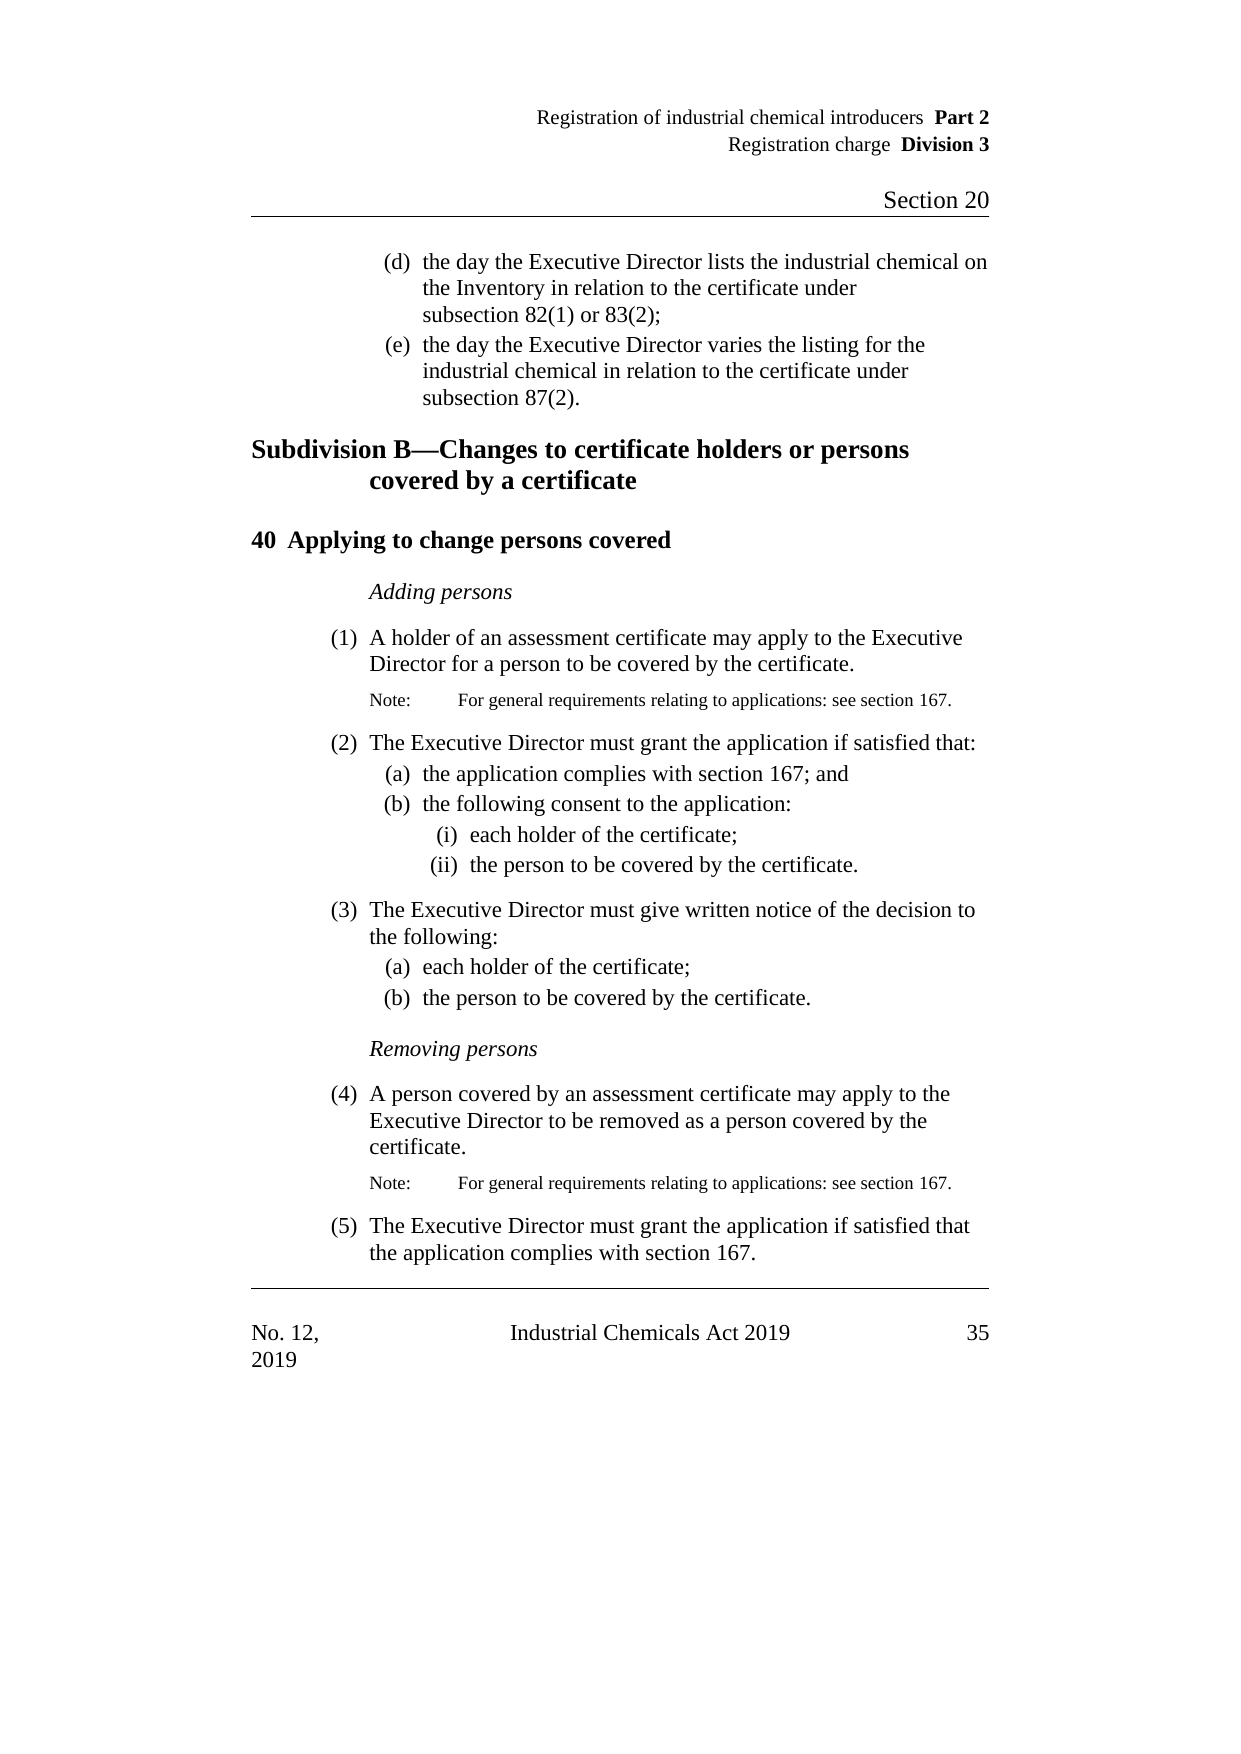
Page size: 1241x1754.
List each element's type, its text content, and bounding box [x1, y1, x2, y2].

text Subdivision B—Changes to certificate holders or persons covered by a certificate [251, 433, 989, 496]
text (ii) the person to be covered by the certificate. [251, 851, 989, 878]
text (5) The Executive Director must grant the application if satisfied that the application complies with section 167. [251, 1212, 989, 1265]
text Note: For general requirements relating to applications: see section 167. [369, 689, 989, 711]
text (a) the application complies with section 167; and [251, 760, 989, 786]
text (4) A person covered by an assessment certificate may apply to the Executive Director to be removed as a person covered by the certificate. [251, 1080, 989, 1159]
text Removing persons [369, 1035, 989, 1062]
text (b) the person to be covered by the certificate. [251, 984, 989, 1010]
text (3) The Executive Director must give written notice of the decision to the following: [251, 896, 989, 949]
text (d) the day the Executive Director lists the industrial chemical on the Inventory in relation to the certificate under subsection 82(1) or 83(2); [251, 248, 989, 327]
text (1) A holder of an assessment certificate may apply to the Executive Director for a person to be covered by the certificate. [251, 623, 989, 676]
text (e) the day the Executive Director varies the listing for the industrial chemical in relation to the certificate under subsection 87(2). [251, 331, 989, 410]
text 40 Applying to change persons covered [251, 525, 989, 553]
text (b) the following consent to the application: [251, 790, 989, 817]
text (a) each holder of the certificate; [251, 953, 989, 980]
text Note: For general requirements relating to applications: see section 167. [369, 1172, 989, 1194]
text Adding persons [369, 578, 989, 605]
text (i) each holder of the certificate; [251, 821, 989, 847]
text (2) The Executive Director must grant the application if satisfied that: [251, 729, 989, 756]
